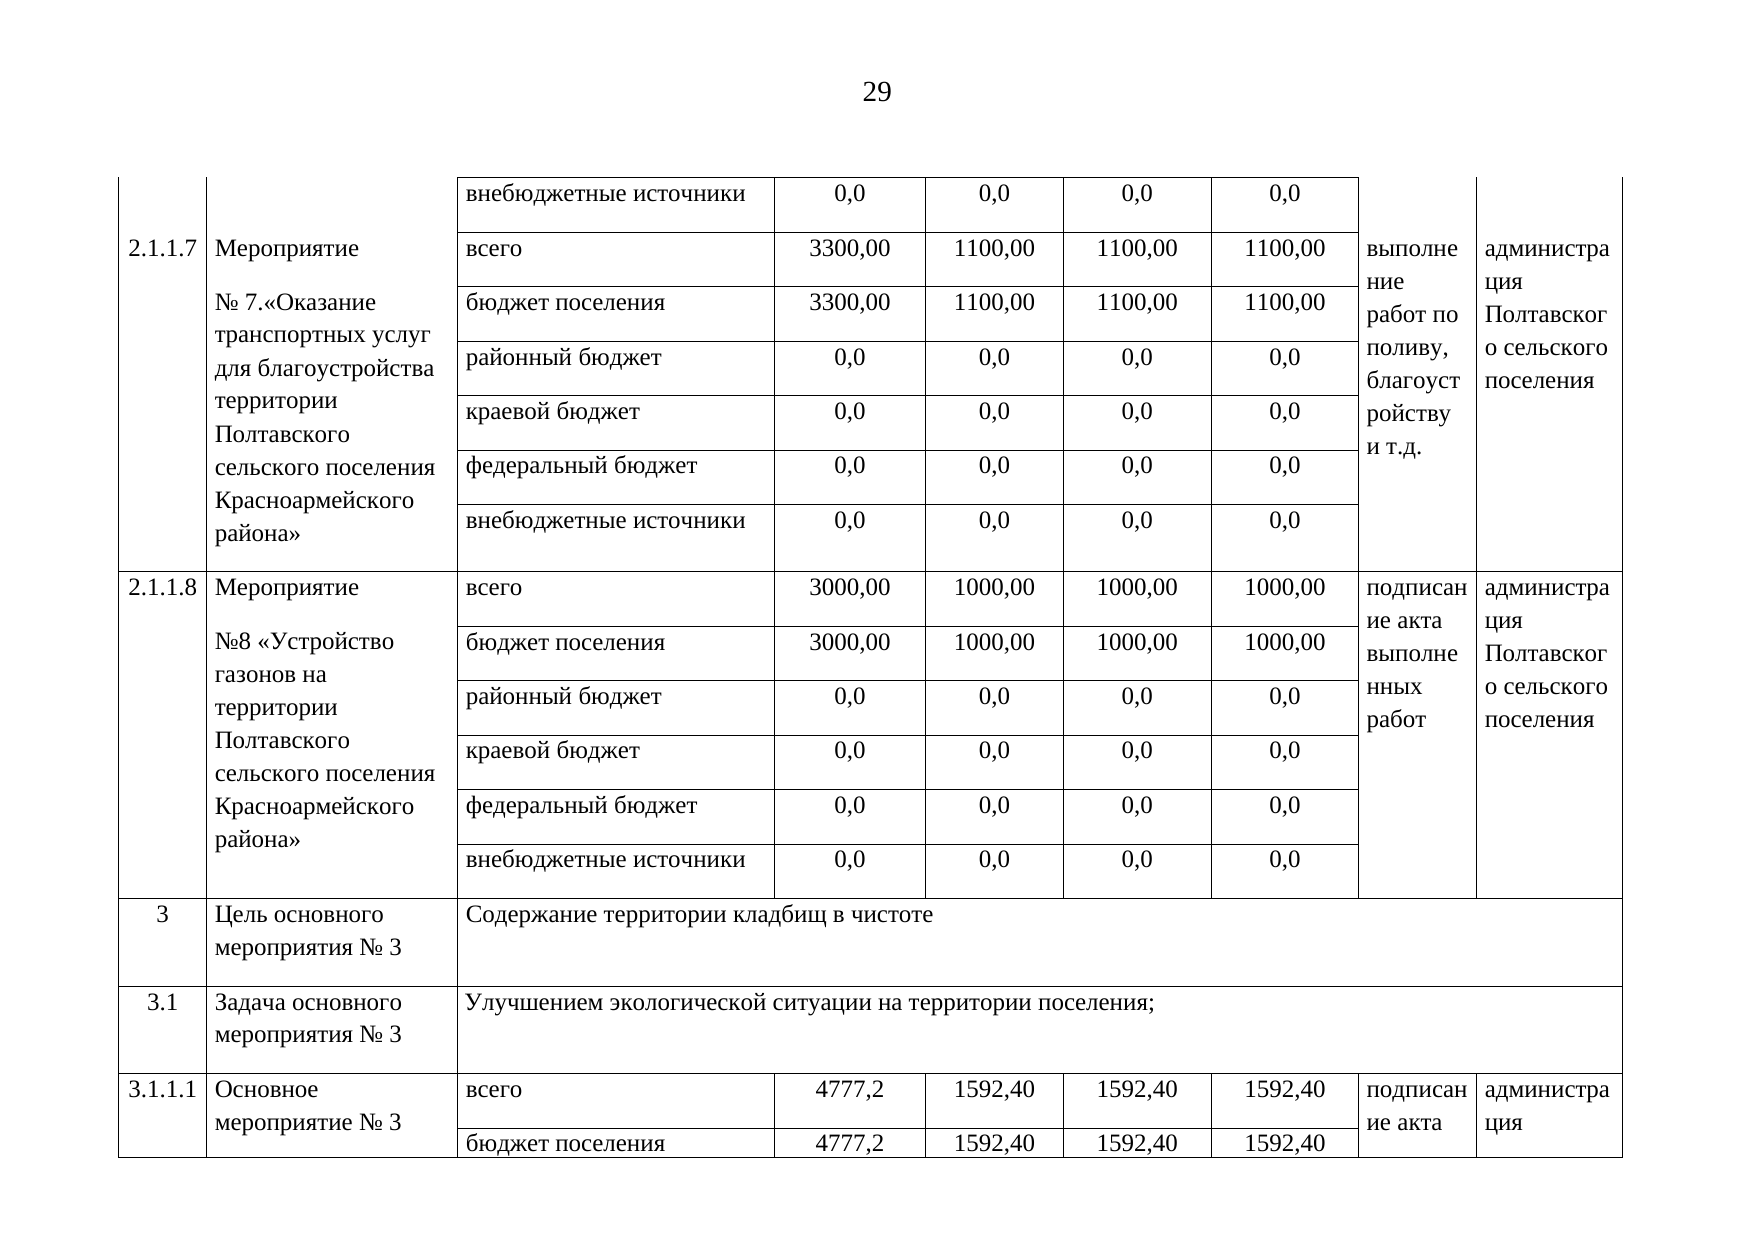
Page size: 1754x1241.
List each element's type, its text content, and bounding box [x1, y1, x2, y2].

table_cell 2.1.1.7 [119, 232, 206, 571]
table_cell 0,0 [775, 451, 925, 504]
table_cell 0,0 [1064, 396, 1211, 449]
table_cell 0,0 [775, 396, 925, 449]
table_cell 4777,2 [775, 1074, 925, 1127]
table_cell 0,0 [775, 178, 925, 232]
table_cell 1100,00 [1212, 287, 1358, 341]
table_cell 0,0 [1064, 505, 1211, 571]
table_cell 1592,40 [1212, 1074, 1358, 1127]
table_cell 1100,00 [926, 233, 1063, 286]
table_cell всего [458, 233, 774, 286]
table_cell 0,0 [775, 736, 925, 789]
table_cell 0,0 [775, 681, 925, 734]
table_cell 0,0 [1064, 342, 1211, 395]
table_cell Улучшением экологической ситуации на территории поселения; [458, 987, 1622, 1073]
table_cell 1592,40 [926, 1129, 1063, 1157]
table_cell 0,0 [926, 505, 1063, 571]
table_cell Мероприятие № 7.«Оказание транспортных услуг для благоустройства территории Полтавского сельского поселения Красноармейского района» [207, 232, 457, 571]
table_cell 1592,40 [1064, 1074, 1211, 1127]
table_cell 1100,00 [1212, 233, 1358, 286]
table_cell 0,0 [1212, 845, 1358, 898]
table_cell 0,0 [1212, 505, 1358, 571]
table_cell 0,0 [1064, 736, 1211, 789]
table_cell 0,0 [926, 845, 1063, 898]
table_cell выполнение работ по поливу, благоустройству и т.д. [1359, 232, 1476, 571]
table_cell 0,0 [1064, 178, 1211, 232]
table_cell администрация Полтавского сельского поселения [1477, 1074, 1622, 1157]
table_cell краевой бюджет [458, 736, 774, 789]
table_cell 0,0 [1212, 451, 1358, 504]
table_cell 0,0 [1212, 178, 1358, 232]
table_cell Мероприятие №8 «Устройство газонов на территории Полтавского сельского поселения Красноармейского района» [207, 572, 457, 898]
table_cell подписание акта выполненных работ [1359, 1074, 1476, 1157]
table_cell 0,0 [926, 178, 1063, 232]
table_cell бюджет поселения [458, 1129, 774, 1157]
table_cell внебюджетные источники [458, 505, 774, 571]
table_cell 1000,00 [926, 627, 1063, 680]
table_cell бюджет поселения [458, 287, 774, 341]
table_cell всего [458, 1074, 774, 1127]
table_cell внебюджетные источники [458, 845, 774, 898]
table_cell Цель основного мероприятия № 3 [207, 899, 457, 986]
table_cell 1100,00 [926, 287, 1063, 341]
table_cell 3000,00 [775, 627, 925, 680]
table_cell 0,0 [775, 845, 925, 898]
table_cell 0,0 [926, 790, 1063, 843]
table_cell 0,0 [1212, 790, 1358, 843]
table_cell районный бюджет [458, 342, 774, 395]
table_cell 3.1.1.1 [119, 1074, 206, 1157]
table_cell 0,0 [1064, 845, 1211, 898]
table_cell районный бюджет [458, 681, 774, 734]
table_cell 0,0 [926, 342, 1063, 395]
table_cell 3000,00 [775, 572, 925, 626]
table_cell федеральный бюджет [458, 790, 774, 843]
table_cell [1477, 232, 1622, 571]
table_cell 0,0 [1212, 396, 1358, 449]
table_cell 0,0 [1212, 736, 1358, 789]
table_cell всего [458, 572, 774, 626]
table_cell 1100,00 [1064, 287, 1211, 341]
table_cell 1100,00 [1064, 233, 1211, 286]
table_cell 0,0 [1212, 681, 1358, 734]
table_cell 0,0 [1064, 451, 1211, 504]
table_cell 2.1.1.8 [119, 572, 206, 898]
table_cell 0,0 [1212, 342, 1358, 395]
table_cell подписание акта выполненных работ [1359, 572, 1476, 898]
table_cell внебюджетные источники [458, 178, 774, 232]
table_cell 0,0 [1064, 681, 1211, 734]
table_cell Основное мероприятие № 3 «Мероприятия по содержанию кладбищ Полтавского сельского поселения Красноармейского района» [207, 1074, 457, 1157]
table_cell 1000,00 [1212, 572, 1358, 626]
table_cell 0,0 [1064, 790, 1211, 843]
table_cell бюджет поселения [458, 627, 774, 680]
table_cell 0,0 [775, 505, 925, 571]
table_cell 3.1 [119, 987, 206, 1073]
table_cell 3300,00 [775, 233, 925, 286]
table_cell 1000,00 [1212, 627, 1358, 680]
table_cell краевой бюджет [458, 396, 774, 449]
table_cell 0,0 [775, 790, 925, 843]
table_cell 0,0 [926, 396, 1063, 449]
table_cell 1592,40 [1212, 1129, 1358, 1157]
table_cell 1000,00 [1064, 572, 1211, 626]
table_cell 0,0 [775, 342, 925, 395]
table_cell 0,0 [926, 451, 1063, 504]
table_cell 3300,00 [775, 287, 925, 341]
table_cell Задача основного мероприятия № 3 [207, 987, 457, 1073]
table_cell 3 [119, 899, 206, 986]
table_cell администрация Полтавского сельского поселения [1477, 572, 1622, 898]
table_cell Содержание территории кладбищ в чистоте [458, 899, 1622, 986]
table_cell 4777,2 [775, 1129, 925, 1157]
table_cell 1592,40 [926, 1074, 1063, 1127]
table_cell федеральный бюджет [458, 451, 774, 504]
table_cell 1000,00 [926, 572, 1063, 626]
table_cell 0,0 [926, 681, 1063, 734]
table_cell 1592,40 [1064, 1129, 1211, 1157]
table_cell 1000,00 [1064, 627, 1211, 680]
table_cell 0,0 [926, 736, 1063, 789]
